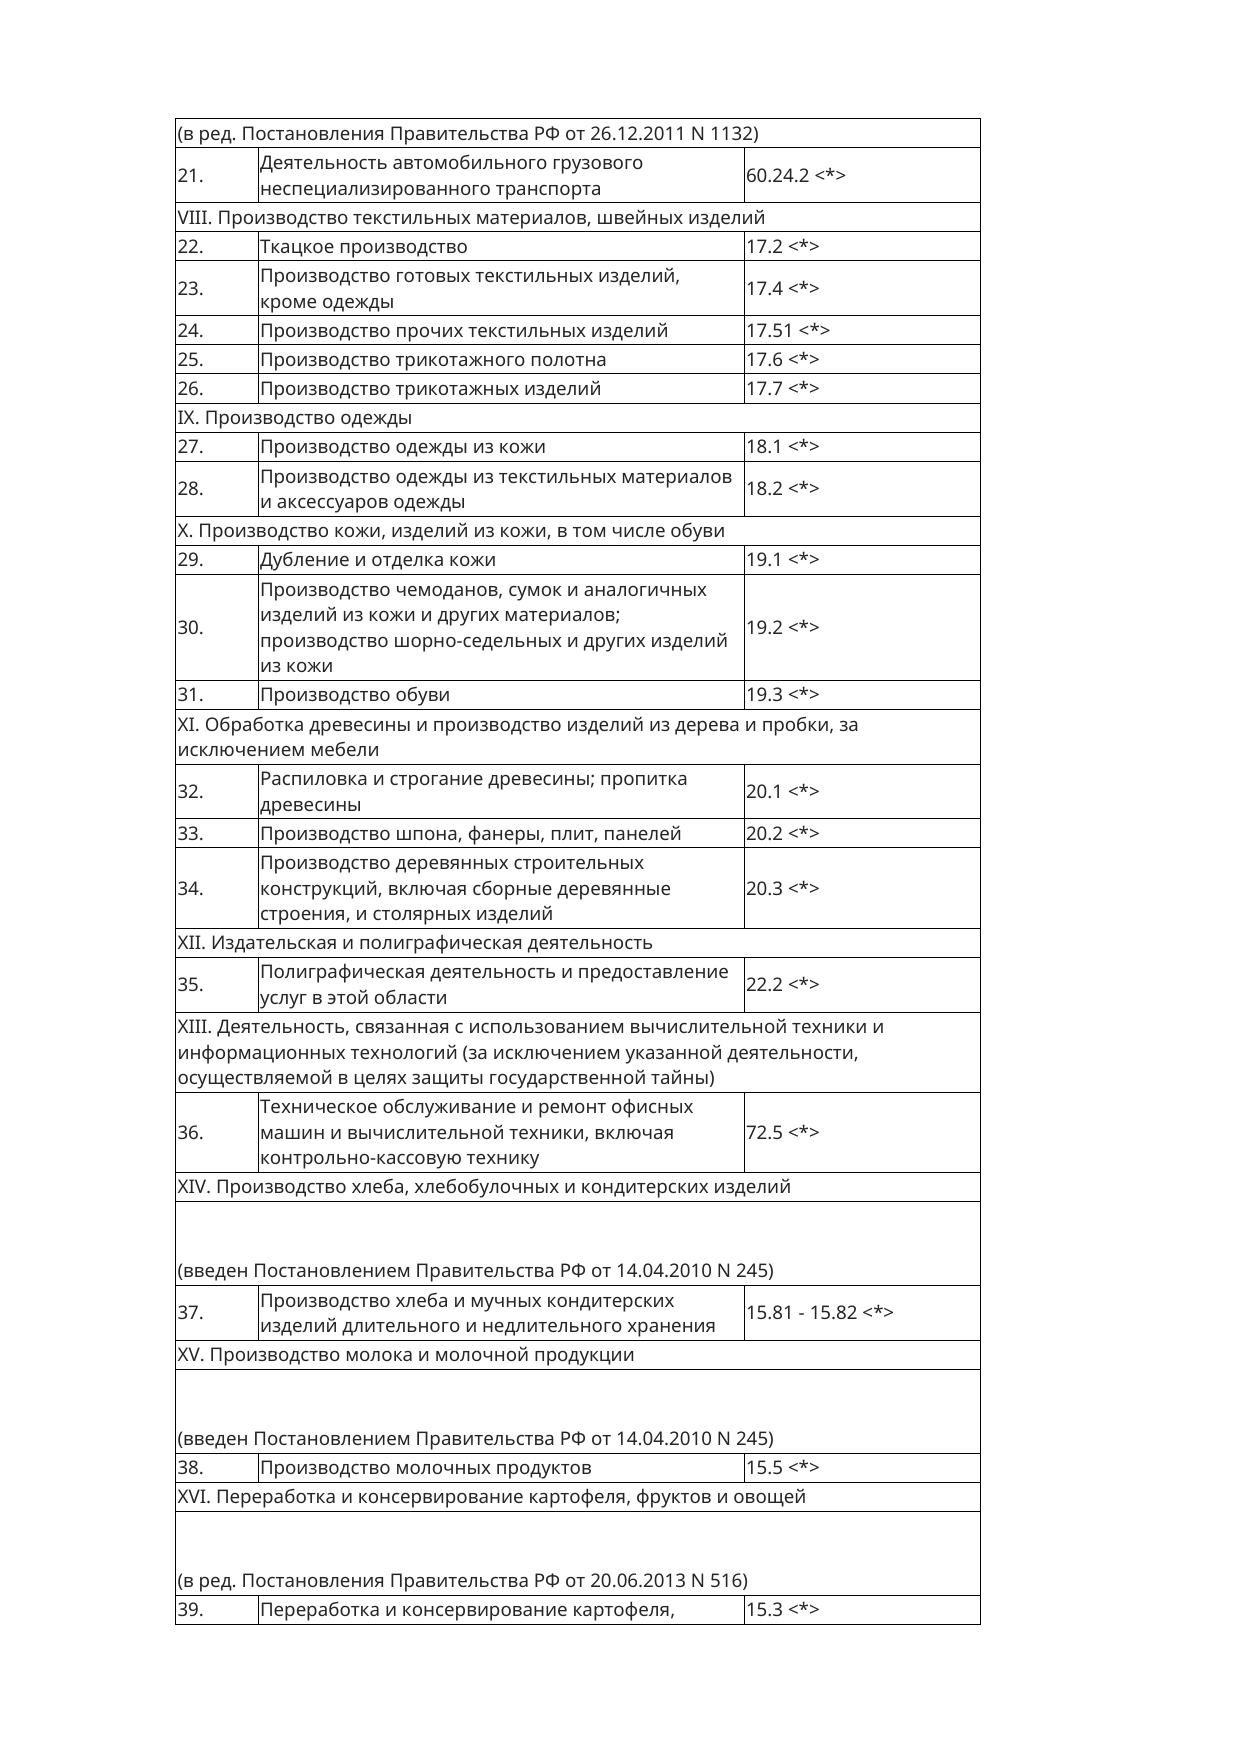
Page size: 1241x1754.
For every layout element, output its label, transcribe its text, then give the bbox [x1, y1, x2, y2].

table_cell Производство трикотажных изделий [259, 374, 744, 402]
table_cell Ткацкое производство [259, 232, 744, 260]
table_cell (в ред. Постановления Правительства РФ от 26.12.2011 N 1132) [176, 119, 980, 147]
table_cell Производство прочих текстильных изделий [259, 316, 744, 344]
table_cell XVI. Переработка и консервирование картофеля, фруктов и овощей [176, 1483, 980, 1511]
table_cell 35. [176, 958, 258, 1011]
table_cell 27. [176, 433, 258, 461]
table_cell (введен Постановлением Правительства РФ от 14.04.2010 N 245) [176, 1202, 980, 1285]
table_cell 19.3 <*> [745, 681, 980, 709]
table_cell Техническое обслуживание и ремонт офисных машин и вычислительной техники, включая контрольно-кассовую технику [259, 1093, 744, 1172]
table_cell 32. [176, 765, 258, 818]
table_cell Производство шпона, фанеры, плит, панелей [259, 819, 744, 847]
table_cell 17.6 <*> [745, 345, 980, 373]
table_cell 22. [176, 232, 258, 260]
table_cell 36. [176, 1093, 258, 1172]
table_cell XV. Производство молока и молочной продукции [176, 1341, 980, 1369]
table_cell 17.2 <*> [745, 232, 980, 260]
table_cell 15.3 <*> [745, 1596, 980, 1624]
table_cell 19.2 <*> [745, 575, 980, 679]
table_cell XIV. Производство хлеба, хлебобулочных и кондитерских изделий [176, 1173, 980, 1201]
table_cell 72.5 <*> [745, 1093, 980, 1172]
table_cell 25. [176, 345, 258, 373]
table_cell Производство деревянных строительных конструкций, включая сборные деревянные строения, и столярных изделий [259, 848, 744, 927]
table_cell 30. [176, 575, 258, 679]
table_cell 33. [176, 819, 258, 847]
table_cell 19.1 <*> [745, 546, 980, 574]
table_cell XIII. Деятельность, связанная с использованием вычислительной техники и информационных технологий (за исключением указанной деятельности, осуществляемой в целях защиты государственной тайны) [176, 1013, 980, 1092]
table_cell Производство чемоданов, сумок и аналогичных изделий из кожи и других материалов; производство шорно-седельных и других изделий из кожи [259, 575, 744, 679]
table_cell 29. [176, 546, 258, 574]
table_cell XII. Издательская и полиграфическая деятельность [176, 929, 980, 957]
table_cell VIII. Производство текстильных материалов, швейных изделий [176, 203, 980, 231]
table_cell 38. [176, 1454, 258, 1482]
table_cell Дубление и отделка кожи [259, 546, 744, 574]
table_cell 20.1 <*> [745, 765, 980, 818]
table_cell Полиграфическая деятельность и предоставление услуг в этой области [259, 958, 744, 1011]
table_cell Производство готовых текстильных изделий, кроме одежды [259, 261, 744, 315]
table_cell 23. [176, 261, 258, 315]
table_cell 26. [176, 374, 258, 402]
table_cell Производство молочных продуктов [259, 1454, 744, 1482]
table_cell Производство трикотажного полотна [259, 345, 744, 373]
table_cell 39. [176, 1596, 258, 1624]
table_cell Распиловка и строгание древесины; пропитка древесины [259, 765, 744, 818]
table_cell 37. [176, 1286, 258, 1339]
table_cell 18.1 <*> [745, 433, 980, 461]
table_cell Производство обуви [259, 681, 744, 709]
table_cell XI. Обработка древесины и производство изделий из дерева и пробки, за исключением мебели [176, 710, 980, 763]
table_cell 31. [176, 681, 258, 709]
table_cell 28. [176, 462, 258, 516]
table_cell IX. Производство одежды [176, 404, 980, 432]
table_cell Производство одежды из кожи [259, 433, 744, 461]
table_cell 17.7 <*> [745, 374, 980, 402]
table_cell Деятельность автомобильного грузового неспециализированного транспорта [259, 148, 744, 202]
table_cell 60.24.2 <*> [745, 148, 980, 202]
table_cell (введен Постановлением Правительства РФ от 14.04.2010 N 245) [176, 1370, 980, 1452]
table_cell X. Производство кожи, изделий из кожи, в том числе обуви [176, 517, 980, 545]
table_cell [259, 1596, 744, 1624]
table_cell 17.51 <*> [745, 316, 980, 344]
table_cell 34. [176, 848, 258, 927]
table_cell Производство одежды из текстильных материалов и аксессуаров одежды [259, 462, 744, 516]
table_cell 22.2 <*> [745, 958, 980, 1011]
table_cell 24. [176, 316, 258, 344]
table_cell 15.81 - 15.82 <*> [745, 1286, 980, 1339]
table_cell 21. [176, 148, 258, 202]
table_cell 20.2 <*> [745, 819, 980, 847]
table_cell 18.2 <*> [745, 462, 980, 516]
table_cell 17.4 <*> [745, 261, 980, 315]
table_cell 20.3 <*> [745, 848, 980, 927]
table_cell Производство хлеба и мучных кондитерских изделий длительного и недлительного хранения [259, 1286, 744, 1339]
table_cell 15.5 <*> [745, 1454, 980, 1482]
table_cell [176, 1512, 980, 1595]
